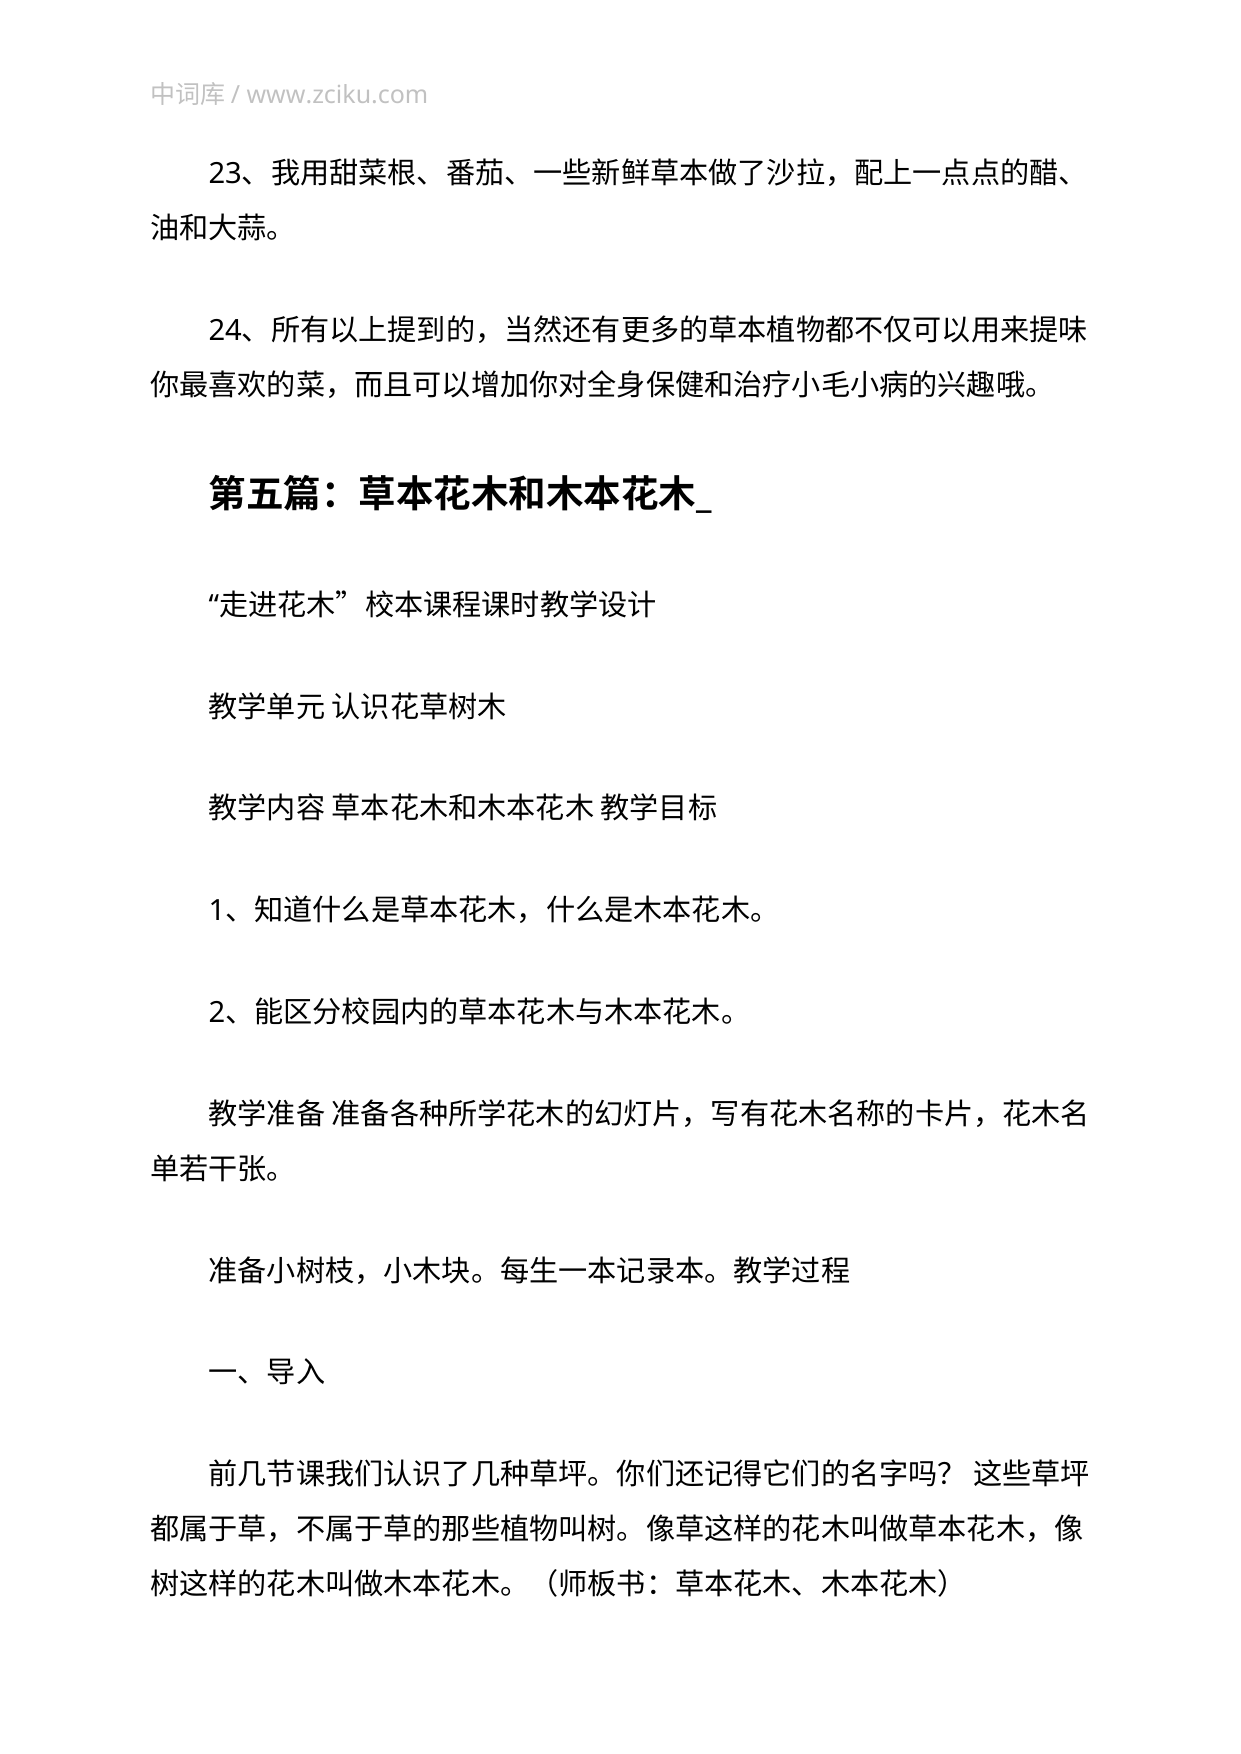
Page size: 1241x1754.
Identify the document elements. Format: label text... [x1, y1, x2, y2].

text 教学准备 准备各种所学花木的幻灯片，写有花木名称的卡片，花木名单若干张。 [150, 1091, 1090, 1188]
text 前几节课我们认识了几种草坪。你们还记得它们的名字吗？ 这些草坪都属于草，不属于草的那些植物叫树。像草这样的花木叫做草本花木，像树这样的花木叫做木本花木。（师板书：草本花木、木本花木） [150, 1451, 1090, 1603]
text 一、导入 [150, 1349, 1090, 1391]
text 准备小树枝，小木块。每生一本记录本。教学过程 [150, 1247, 1090, 1289]
text “走进花木”校本课程课时教学设计 [150, 581, 1090, 623]
text 教学内容 草本花木和木本花木 教学目标 [150, 785, 1090, 827]
text 第五篇：草本花木和木本花木_ [150, 463, 1090, 518]
text 2、能区分校园内的草本花木与木本花木。 [150, 989, 1090, 1031]
text 24、所有以上提到的，当然还有更多的草本植物都不仅可以用来提味你最喜欢的菜，而且可以增加你对全身保健和治疗小毛小病的兴趣哦。 [150, 307, 1090, 404]
text 教学单元 认识花草树木 [150, 683, 1090, 725]
text 1、知道什么是草本花木，什么是木本花木。 [150, 887, 1090, 929]
text 23、我用甜菜根、番茄、一些新鲜草本做了沙拉，配上一点点的醋、油和大蒜。 [150, 150, 1090, 247]
